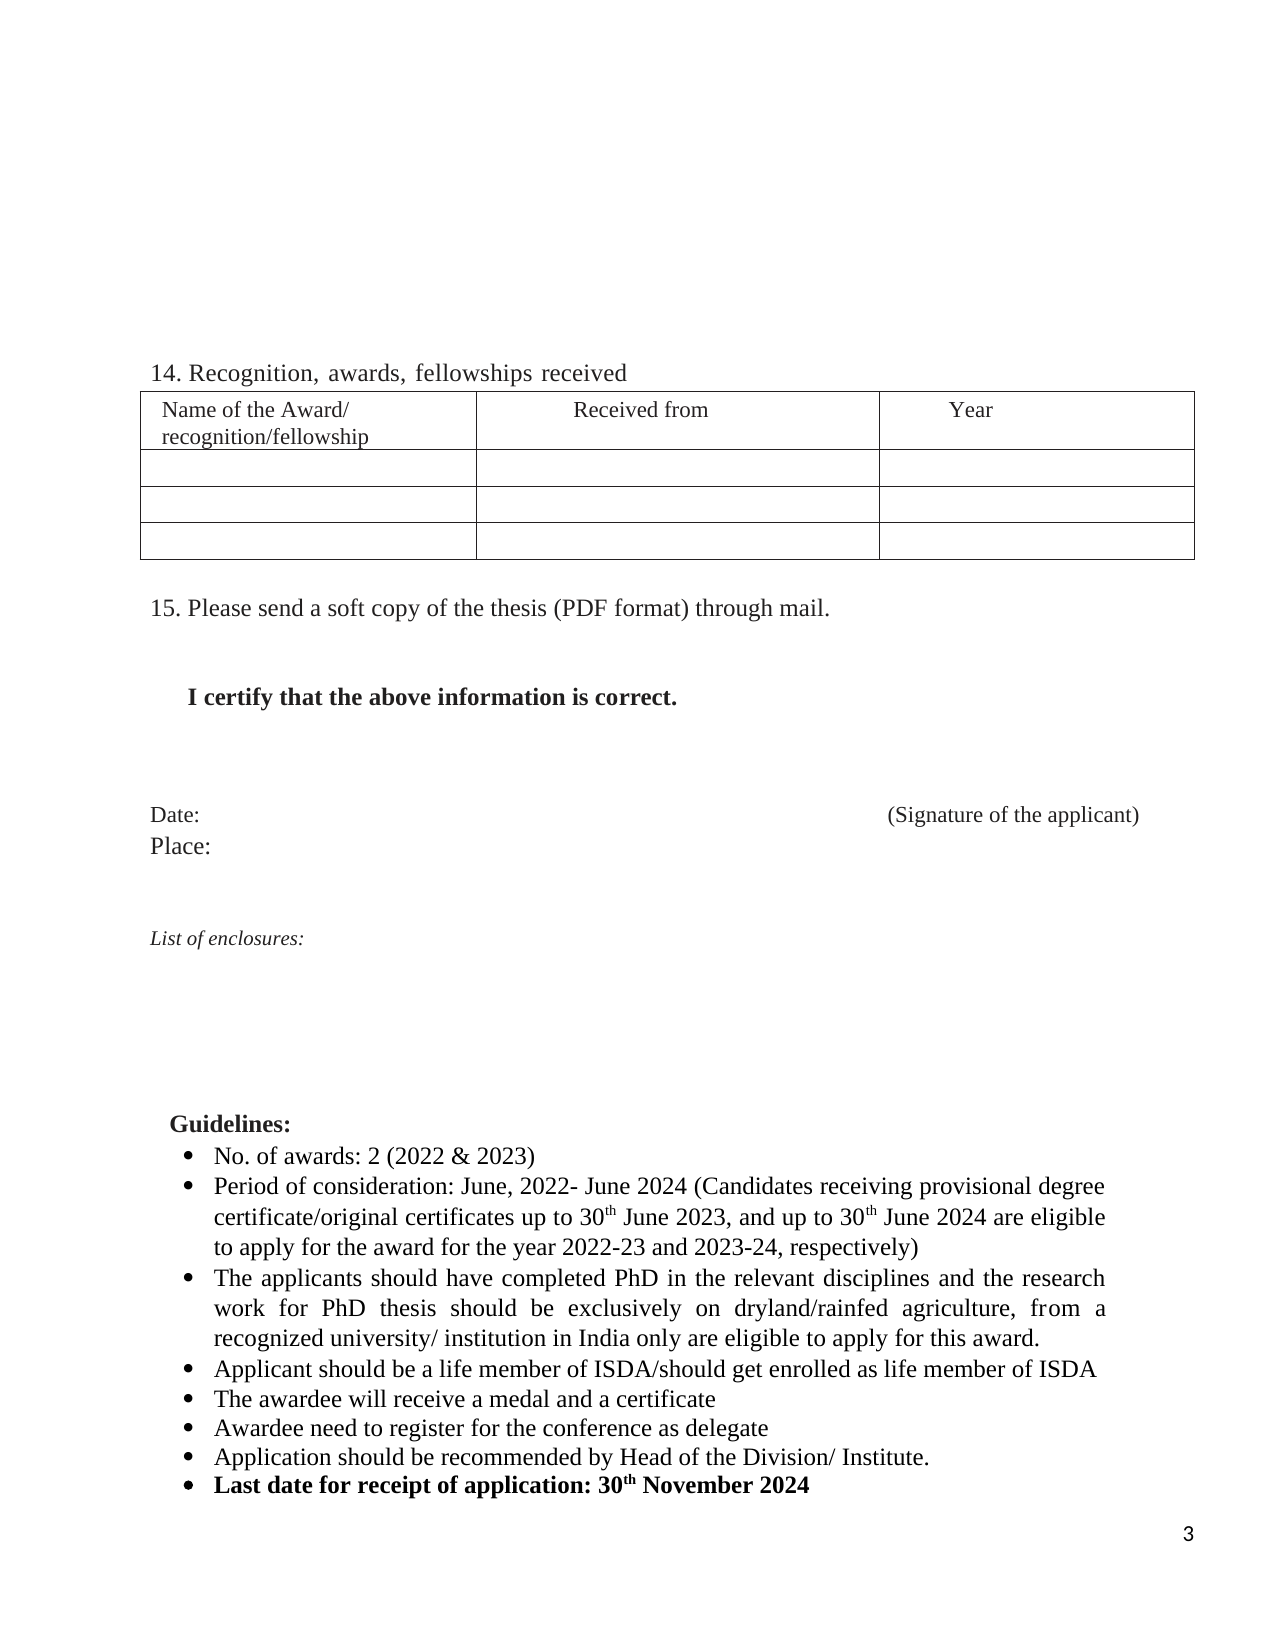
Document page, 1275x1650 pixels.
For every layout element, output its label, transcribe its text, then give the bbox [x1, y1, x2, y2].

table_cell [141, 450, 476, 486]
text 14. Recognition, awards, fellowships received [150, 358, 1186, 387]
table_header Year [880, 392, 1194, 449]
table_cell [477, 450, 879, 486]
list Last date for receipt of application: 30th November 2024 [184, 1471, 1194, 1499]
list Applicant should be a life member of ISDA/should get enrolled as life member of ISDA [184, 1354, 1106, 1383]
list The applicants should have completed PhD in the relevant disciplines and the research work for PhD thesis should be exclusively on dryland/rainfed agriculture, from a recognized university/ institution in India only are eligible to apply for this award. [184, 1263, 1106, 1352]
table_cell [141, 487, 476, 522]
table_cell [141, 523, 476, 558]
list Awardee need to register for the conference as delegate [184, 1413, 1194, 1442]
table_cell [880, 450, 1194, 486]
list Application should be recommended by Head of the Division/ Institute. [184, 1442, 1194, 1471]
table_header Received from [477, 392, 879, 449]
table_header Name of the Award/ recognition/fellowship [141, 392, 476, 449]
text Guidelines: [169, 1109, 1194, 1137]
list Period of consideration: June, 2022- June 2024 (Candidates receiving provisional degree certificate/original certificates up to 30th June 2023, and up to 30th June 2024 are eligible to apply for the award for the year 2022-23 and 2023-24, respectively) [184, 1171, 1106, 1261]
text Date: (Signature of the applicant) [150, 802, 1194, 828]
table_cell [880, 487, 1194, 522]
text Place: [150, 831, 1194, 860]
table_cell [477, 523, 879, 558]
table_cell [880, 523, 1194, 558]
text List of enclosures: [150, 926, 1194, 950]
table_cell [477, 487, 879, 522]
list No. of awards: 2 (2022 & 2023) [184, 1141, 1106, 1170]
text 15. Please send a soft copy of the thesis (PDF format) through mail. [150, 593, 1194, 622]
text I certify that the above information is correct. [187, 682, 1194, 711]
list The awardee will receive a medal and a certificate [184, 1384, 1194, 1413]
